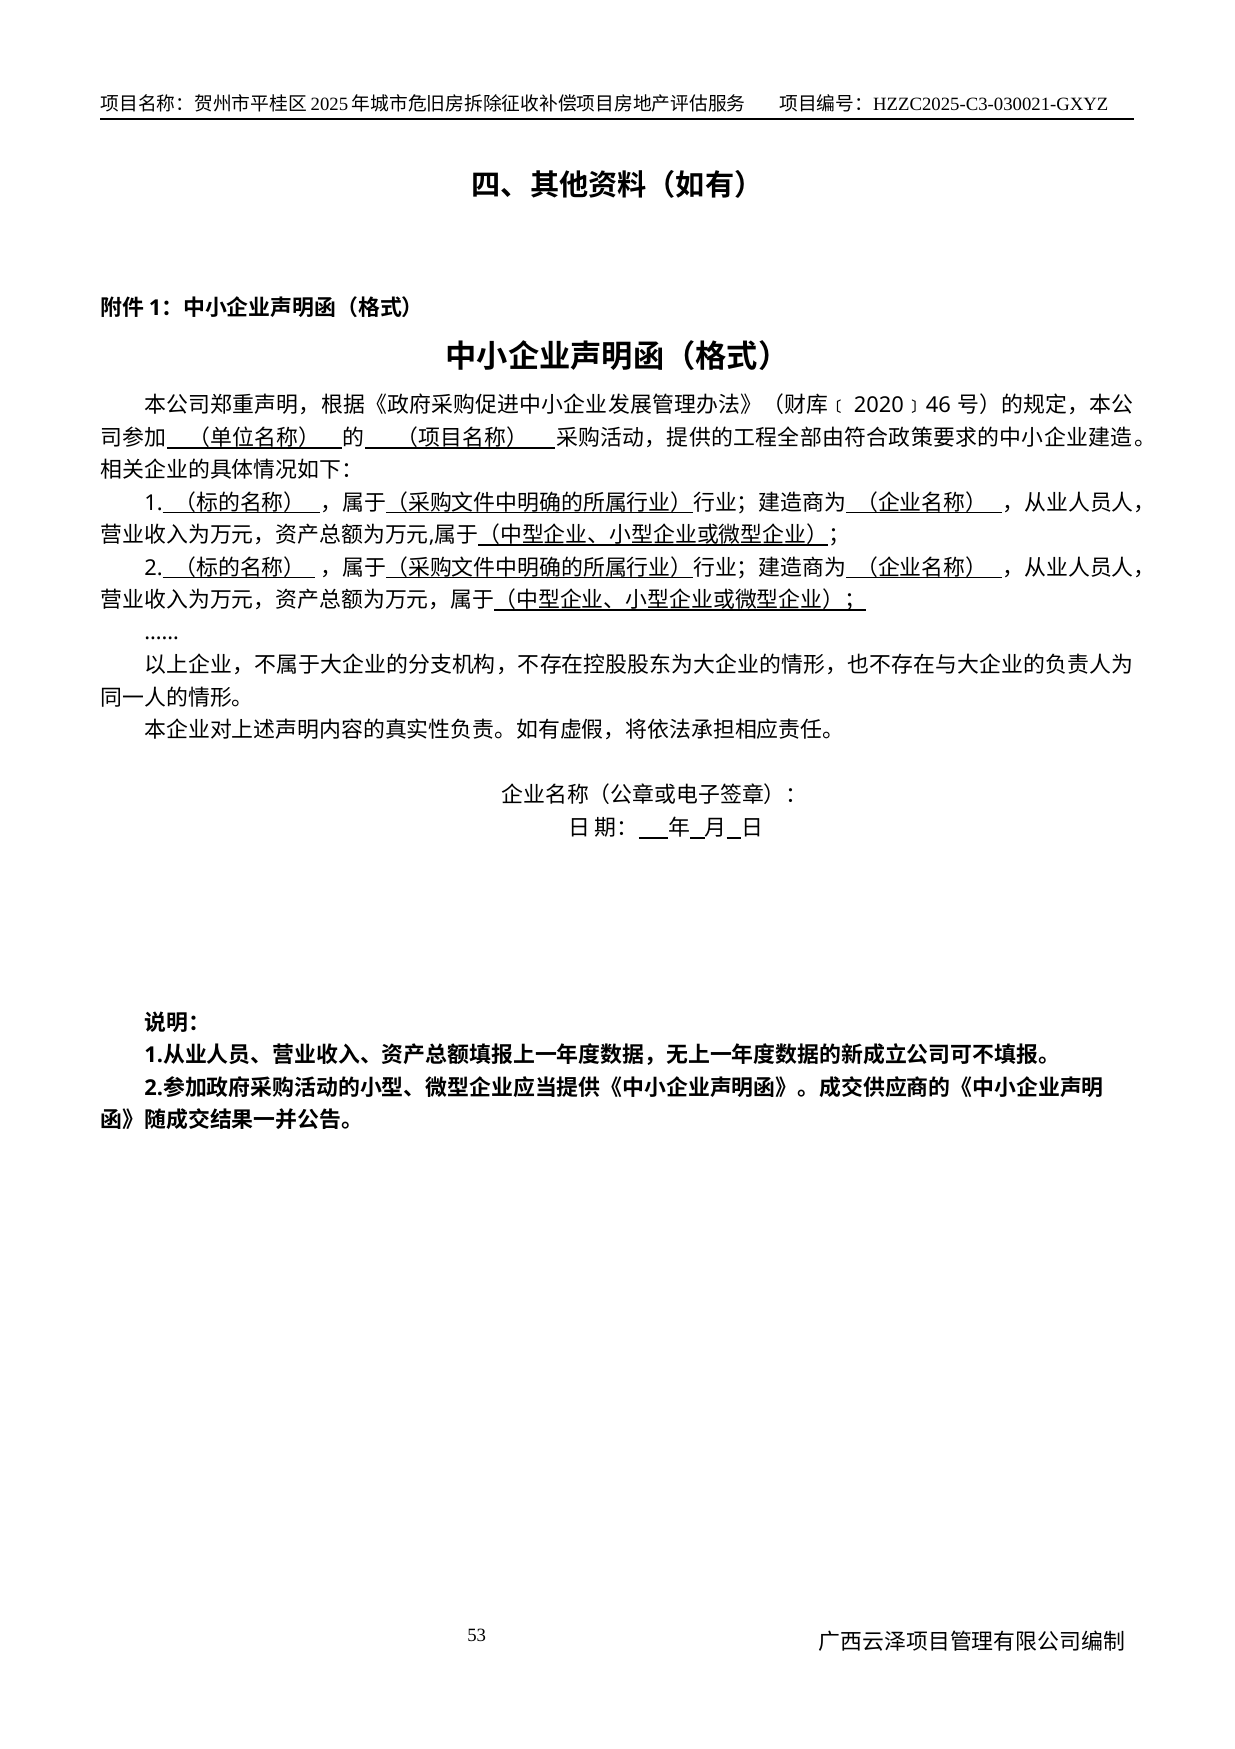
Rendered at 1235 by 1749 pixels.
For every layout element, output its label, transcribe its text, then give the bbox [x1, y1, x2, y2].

text 本公司郑重声明，根据《政府采购促进中小企业发展管理办法》（财库﹝2020﹞46 号）的规定，本公司参加 （单位名称） 的 （项目名称） 采购活动，提供的工程全部由符合政策要求的中小企业建造。相关企业的具体情况如下： [100, 387, 1134, 484]
text 日 期： 年 月 日 [100, 809, 1134, 842]
text 本企业对上述声明内容的真实性负责。如有虚假，将依法承担相应责任。 [100, 712, 1134, 744]
text …… [100, 614, 1134, 647]
text 2.参加政府采购活动的小型、微型企业应当提供《中小企业声明函》。成交供应商的《中小企业声明函》随成交结果一并公告。 [100, 1069, 1134, 1134]
text 附件1：中小企业声明函（格式） [100, 289, 1134, 322]
text 以上企业，不属于大企业的分支机构，不存在控股股东为大企业的情形，也不存在与大企业的负责人为同一人的情形。 [100, 647, 1134, 712]
text 1.从业人员、营业收入、资产总额填报上一年度数据，无上一年度数据的新成立公司可不填报。 [100, 1037, 1134, 1069]
text 中小企业声明函（格式） [100, 322, 1134, 387]
text 企业名称（公章或电子签章）： [100, 777, 1134, 809]
text 说明： [100, 1004, 1134, 1037]
text 1. （标的名称） ，属于（采购文件中明确的所属行业）行业；建造商为 （企业名称） ，从业人员人，营业收入为万元，资产总额为万元,属于（中型企业、小型企业或微型企业）； [100, 484, 1134, 549]
text 2. （标的名称） ，属于（采购文件中明确的所属行业）行业；建造商为 （企业名称） ，从业人员人，营业收入为万元，资产总额为万元，属于（中型企业、小型企业或微型企业）； [100, 549, 1134, 614]
subtitle 其他资料（如有） [100, 150, 1134, 215]
